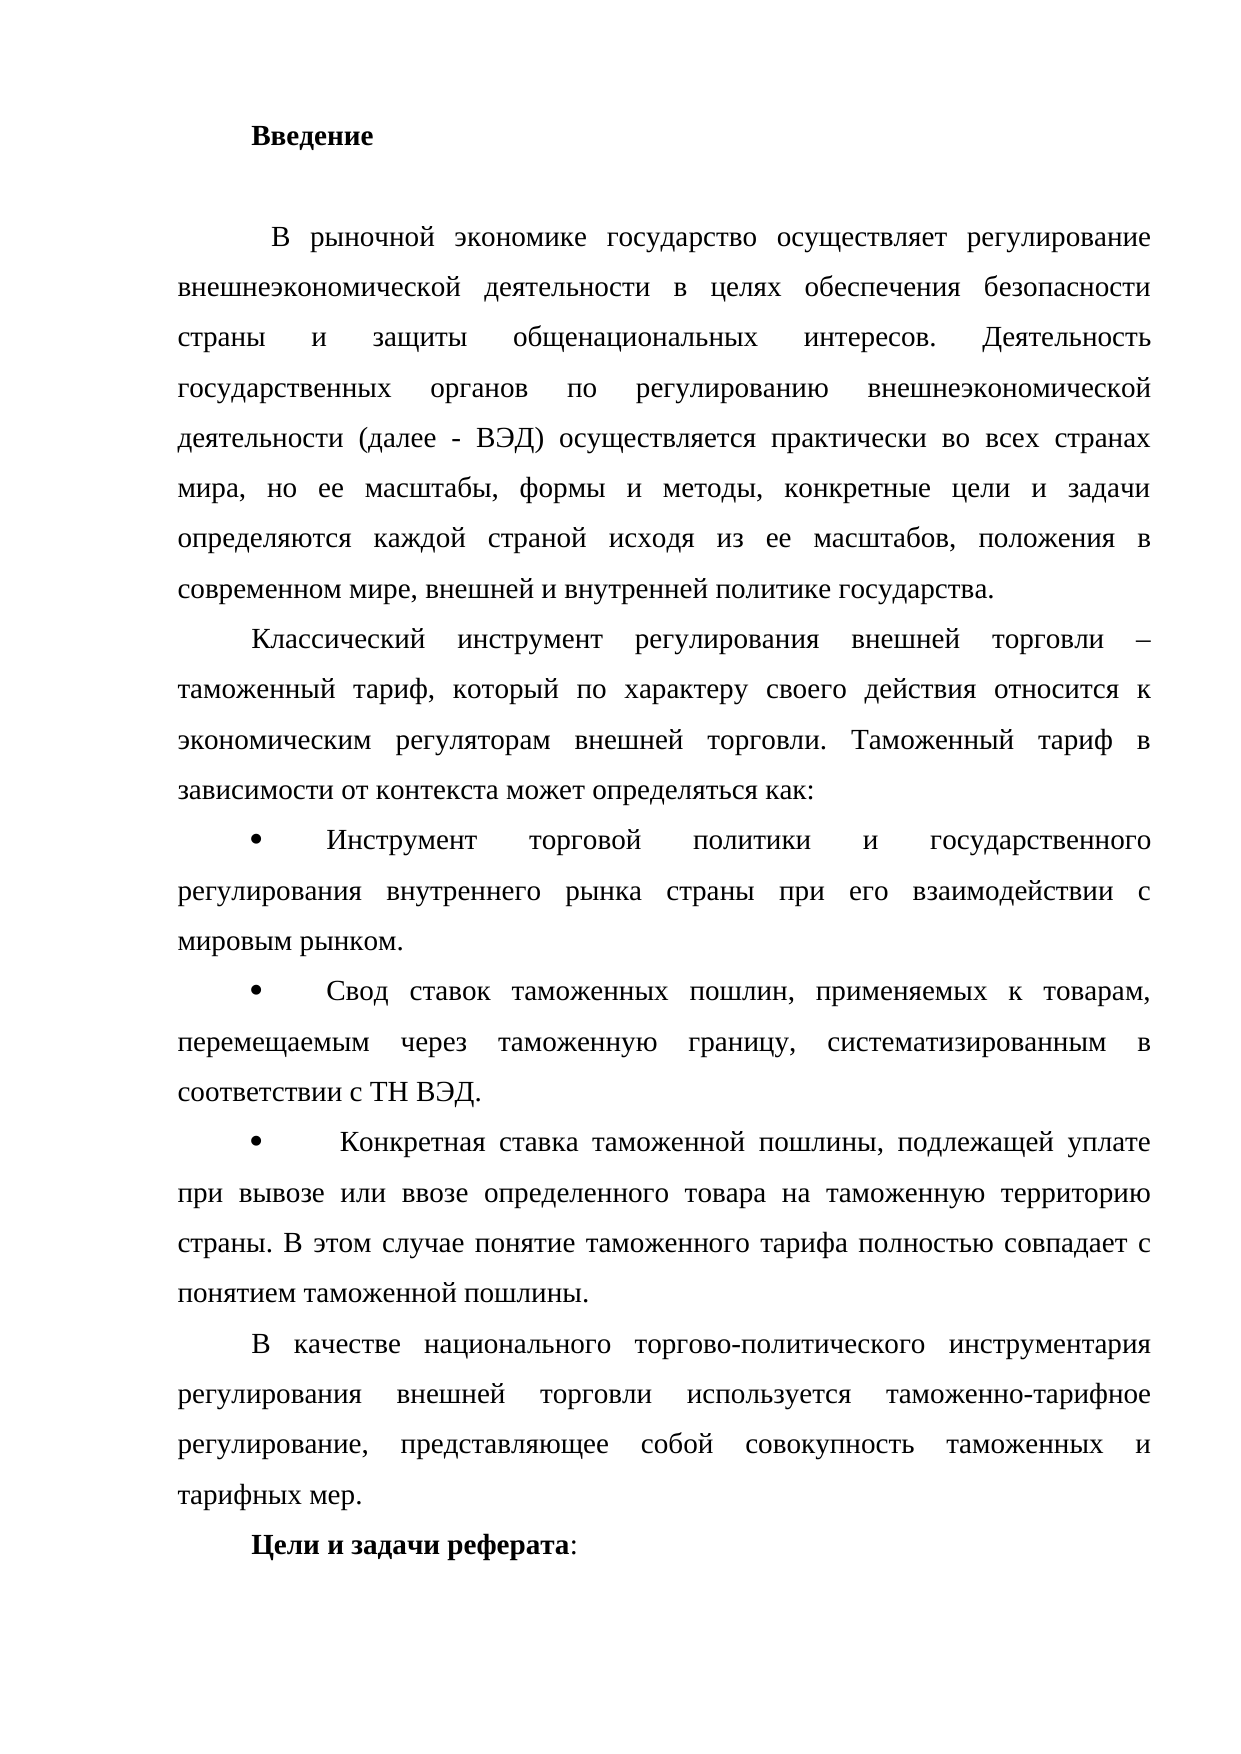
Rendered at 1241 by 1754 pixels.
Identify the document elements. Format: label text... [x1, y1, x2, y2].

list Свод ставок таможенных пошлин, применяемых к товарам, перемещаемым через таможенную границу, систематизированным в соответствии с ТН ВЭД. [177, 973, 1152, 1108]
list Инструмент торговой политики и государственного регулирования внутреннего рынка страны при его взаимодействии с мировым рынком. [177, 822, 1152, 957]
list Конкретная ставка таможенной пошлины, подлежащей уплате при вывозе или ввозе определенного товара на таможенную территорию страны. В этом случае понятие таможенного тарифа полностью совпадает с понятием таможенной пошлины. [177, 1124, 1152, 1309]
text В рыночной экономике государство осуществляет регулирование внешнеэкономической деятельности в целях обеспечения безопасности страны и защиты общенациональных интересов. Деятельность государственных органов по регулированию внешнеэкономической деятельности (далее - ВЭД) осуществляется практически во всех странах мира, но ее масштабы, формы и методы, конкретные цели и задачи определяются каждой страной исходя из ее масштабов, положения в современном мире, внешней и внутренней политике государства. [177, 219, 1152, 604]
text В качестве национального торгово-политического инструментария регулирования внешней торговли используется таможенно-тарифное регулирование, представляющее собой совокупность таможенных и тарифных мер. [177, 1326, 1152, 1510]
text Цели и задачи реферата: [177, 1527, 1152, 1561]
text Введение [177, 118, 1152, 152]
text Классический инструмент регулирования внешней торговли – таможенный тариф, который по характеру своего действия относится к экономическим регуляторам внешней торговли. Таможенный тариф в зависимости от контекста может определяться как: [177, 621, 1152, 806]
